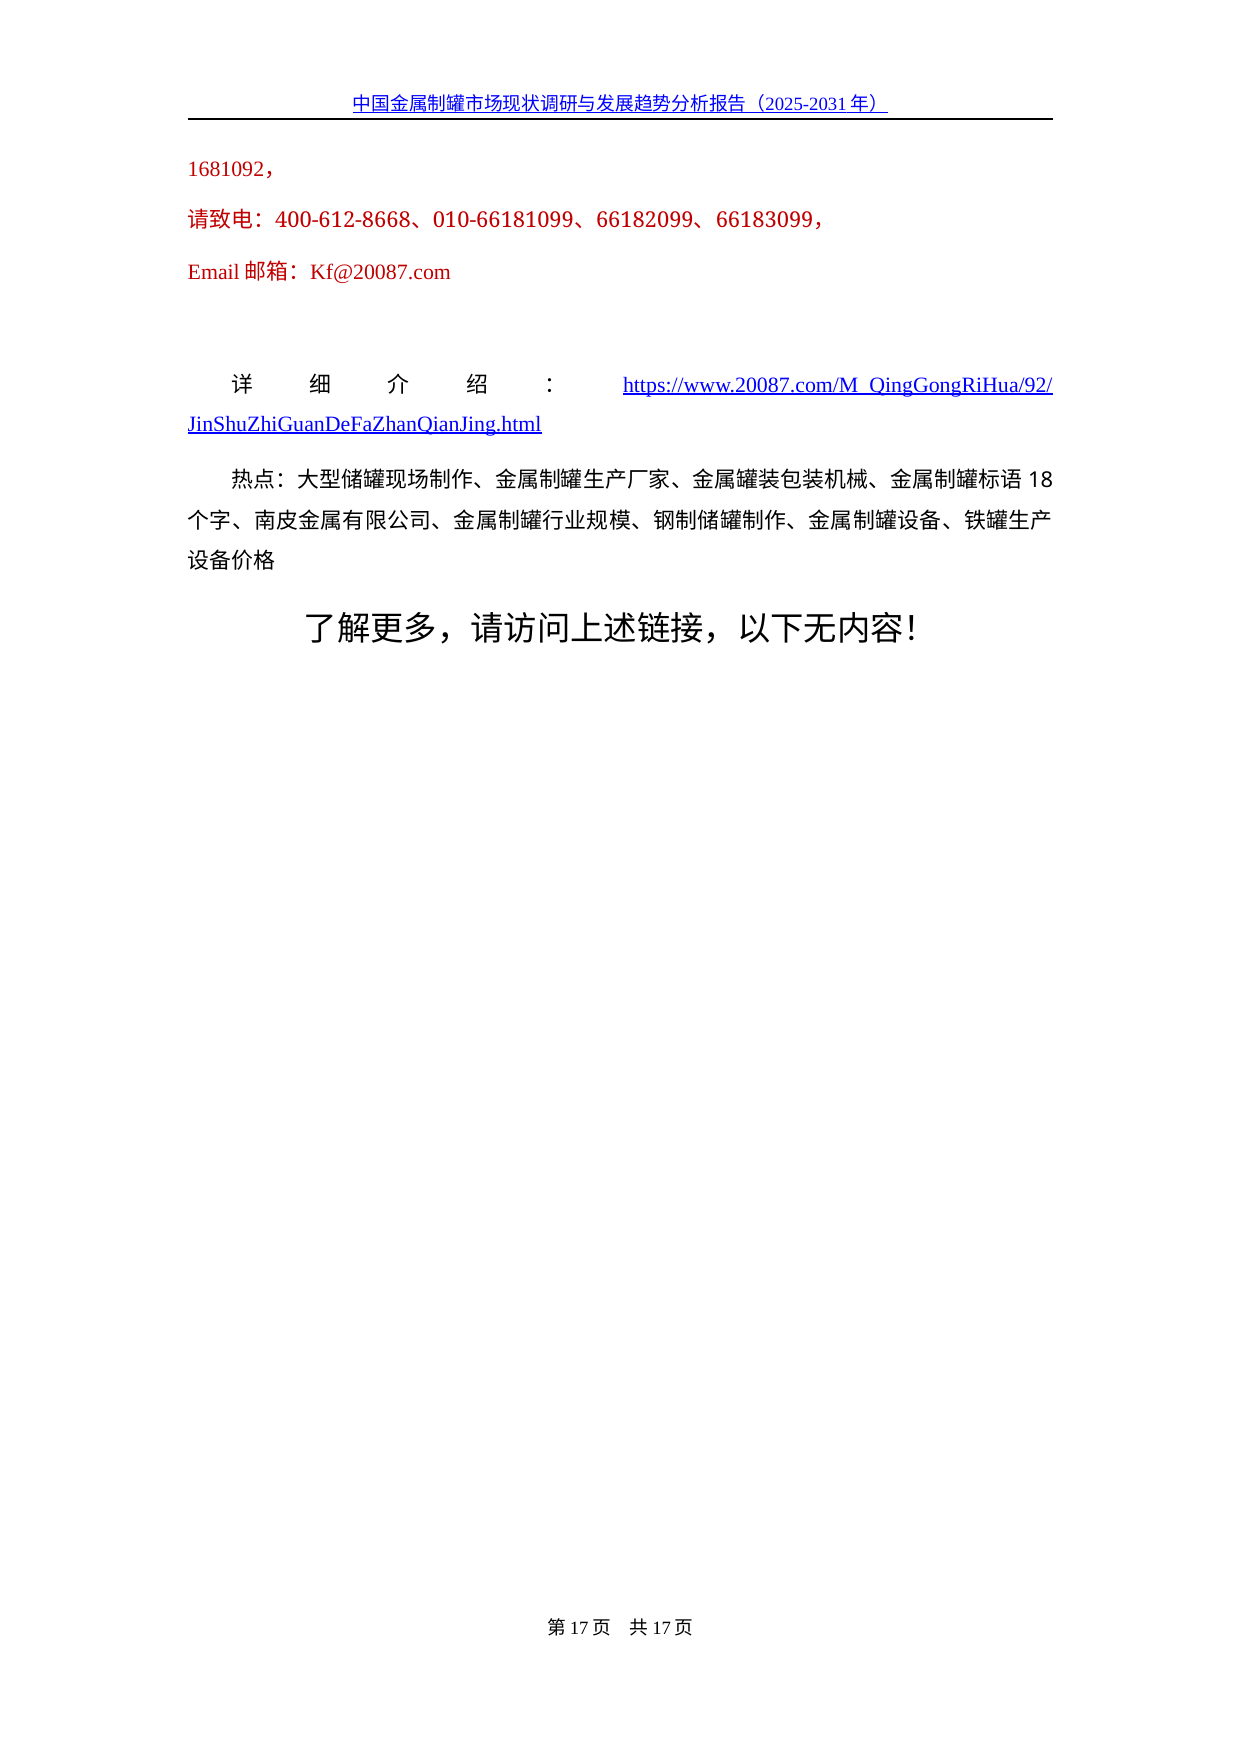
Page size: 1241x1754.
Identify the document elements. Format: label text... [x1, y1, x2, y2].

text Email邮箱：Kf@20087.com [187, 253, 1053, 286]
text 请致电：400-612-8668、010-66181099、66182099、66183099， [187, 202, 1053, 234]
text 详细介绍：https://www.20087.com/M_QingGongRiHua/92/JinShuZhiGuanDeFaZhanQianJing.html [187, 366, 1053, 439]
text 热点：大型储罐现场制作、金属制罐生产厂家、金属罐装包装机械、金属制罐标语18个字、南皮金属有限公司、金属制罐行业规模、钢制储罐制作、金属制罐设备、铁罐生产设备价格 [187, 462, 1053, 576]
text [187, 150, 1053, 183]
title 了解更多，请访问上述链接，以下无内容！ [187, 593, 1053, 658]
